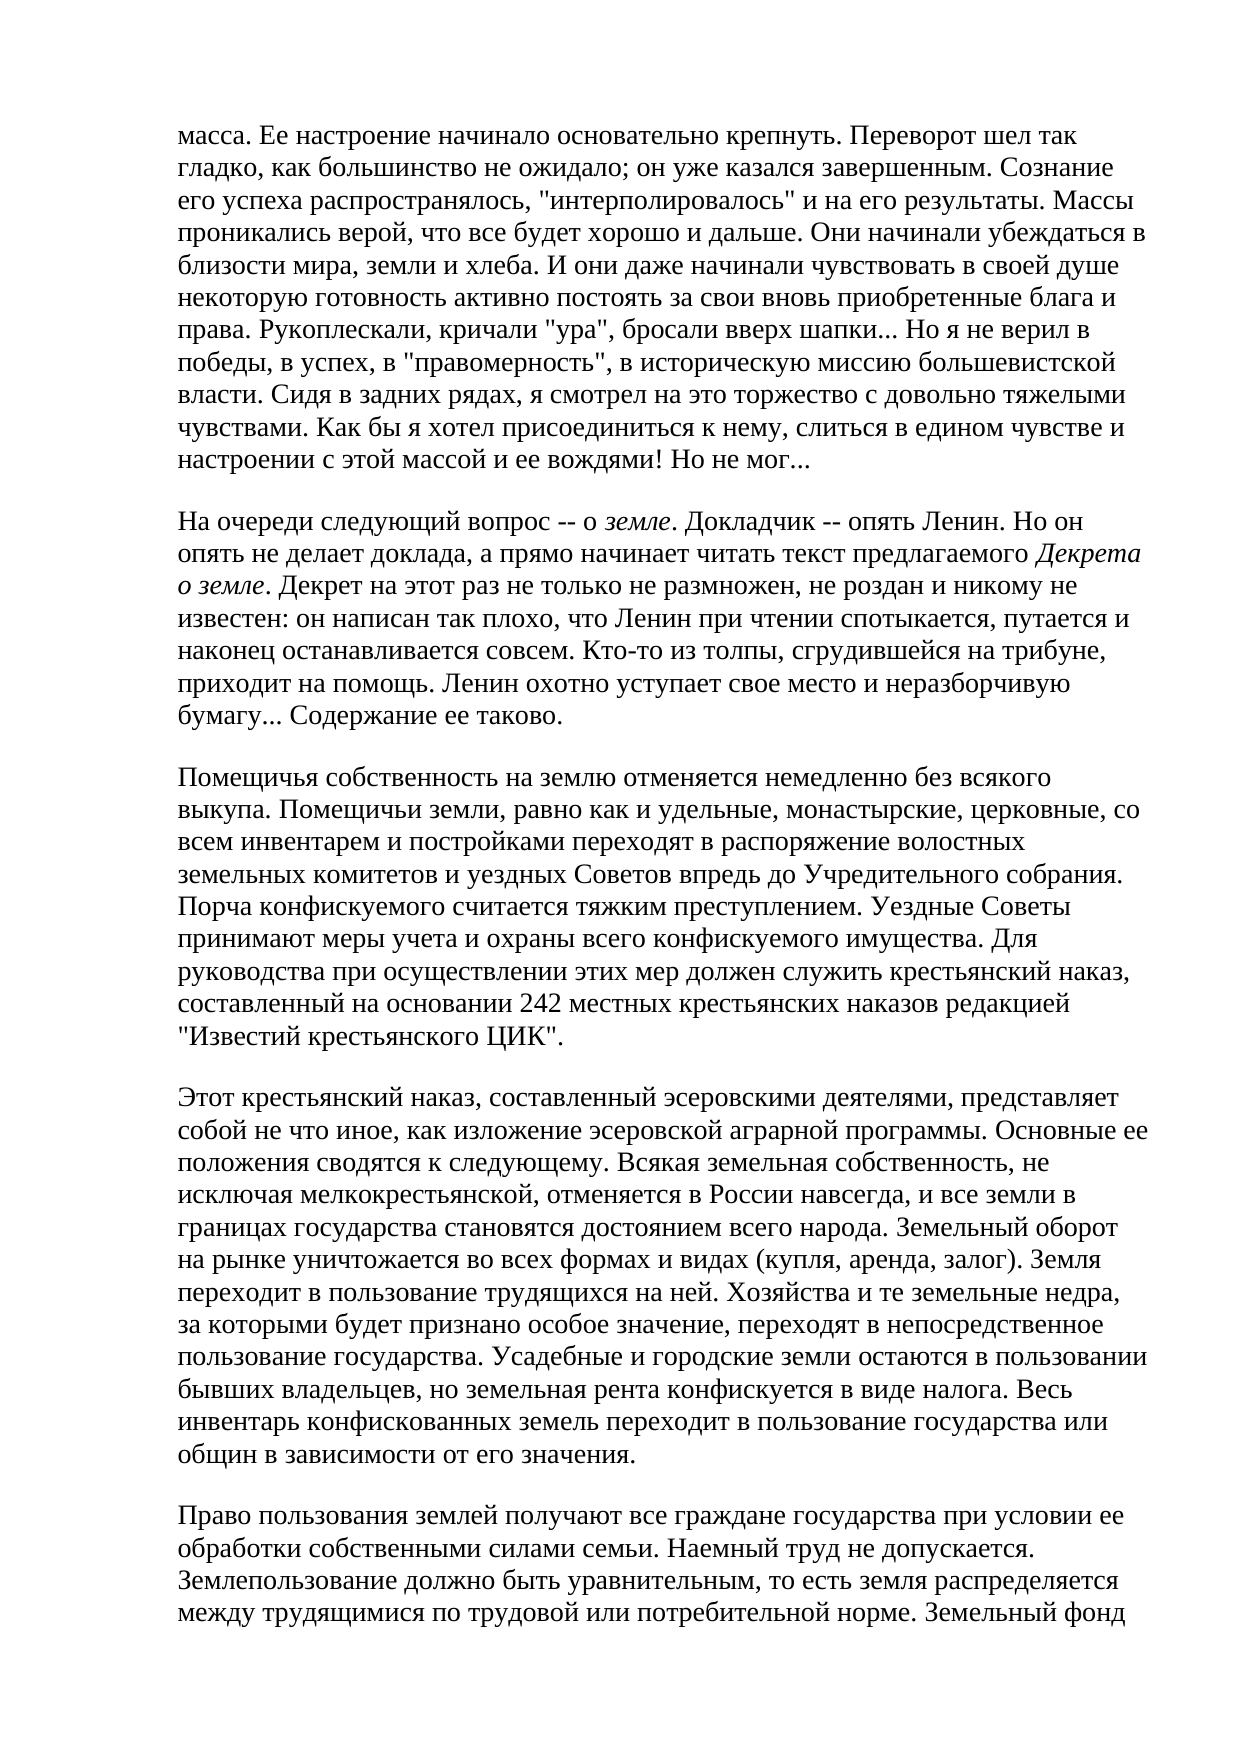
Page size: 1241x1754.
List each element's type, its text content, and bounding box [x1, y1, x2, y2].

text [177, 1498, 1152, 1628]
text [177, 118, 1152, 474]
text Помещичья собственность на землю отменяется немедленно без всякого выкупа. Помещичьи земли, равно как и удельные, монастырские, церковные, со всем инвентарем и постройками переходят в распоряжение волостных земельных комитетов и уездных Советов впредь до Учредительного собрания. Порча конфискуемого считается тяжким преступлением. Уездные Советы принимают меры учета и охраны всего конфискуемого имущества. Для руководства при осуществлении этих мер должен служить крестьянский наказ, составленный на основании 242 местных крестьянских наказов редакцией "Известий крестьянского ЦИК". [177, 759, 1152, 1051]
text Этот крестьянский наказ, составленный эсеровскими деятелями, представляет собой не что иное, как изложение эсеровской аграрной программы. Основные ее положения сводятся к следующему. Всякая земельная собственность, не исключая мелкокрестьянской, отменяется в России навсегда, и все земли в границах государства становятся достоянием всего народа. Земельный оборот на рынке уничтожается во всех формах и видах (купля, аренда, залог). Земля переходит в пользование трудящихся на ней. Хозяйства и те земельные недра, за которыми будет признано особое значение, переходят в непосредственное пользование государства. Усадебные и городские земли остаются в пользовании бывших владельцев, но земельная рента конфискуется в виде налога. Весь инвентарь конфискованных земель переходит в пользование государства или общин в зависимости от его значения. [177, 1080, 1152, 1469]
text На очереди следующий вопрос -- о земле. Докладчик -- опять Ленин. Но он опять не делает доклада, а прямо начинает читать текст предлагаемого Декрета о земле. Декрет на этот раз не только не размножен, не роздан и никому не известен: он написан так плохо, что Ленин при чтении спотыкается, путается и наконец останавливается совсем. Кто-то из толпы, сгрудившейся на трибуне, приходит на помощь. Ленин охотно уступает свое место и неразборчивую бумагу... Содержание ее таково. [177, 504, 1152, 730]
